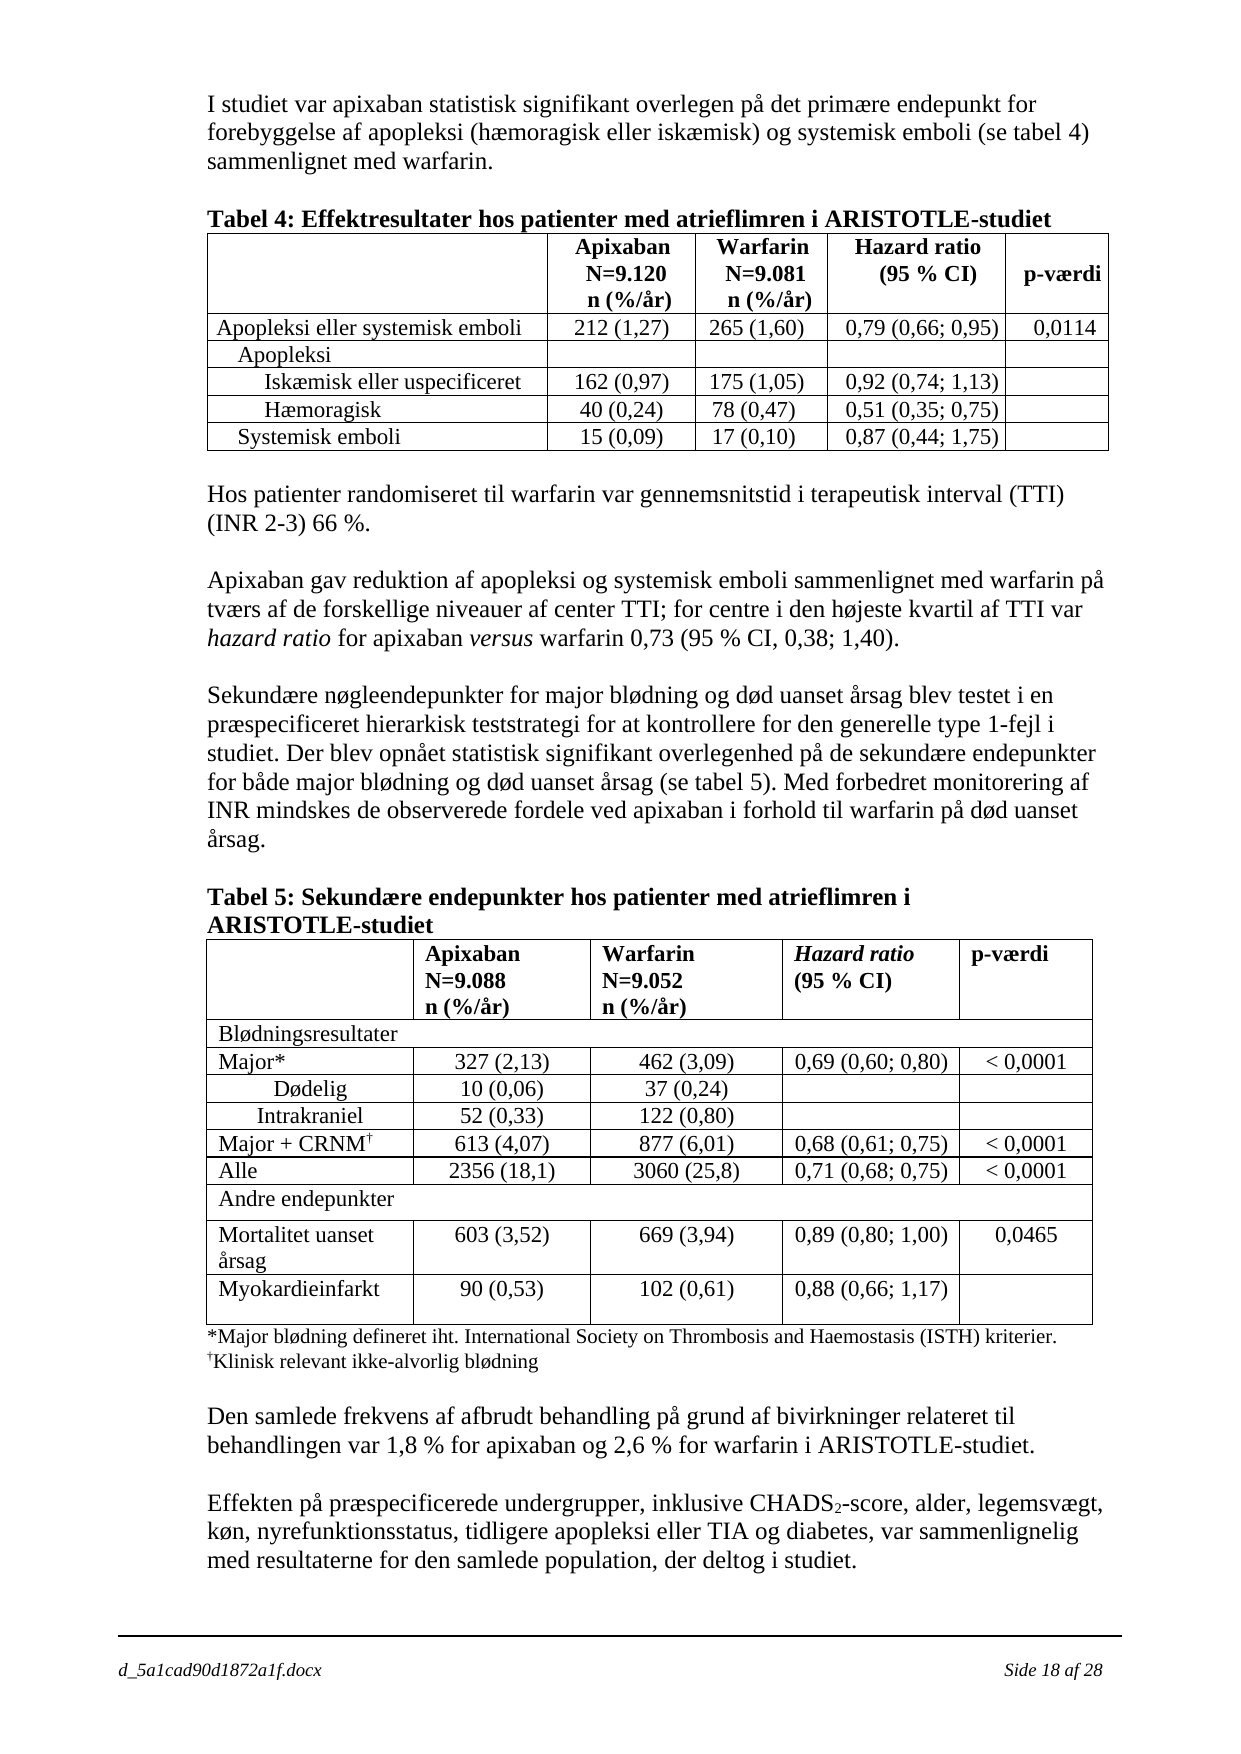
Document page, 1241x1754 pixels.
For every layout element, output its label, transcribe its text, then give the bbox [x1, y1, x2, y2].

table_cell 162 (0,97) [548, 368, 695, 395]
table_cell [548, 341, 695, 367]
table_cell 0,87 (0,44; 1,75) [828, 423, 1005, 449]
table_cell 17 (0,10) [696, 423, 827, 449]
table_cell 3060 (25,8) [591, 1158, 782, 1184]
table_header Hazard ratio (95 % CI) [828, 234, 1005, 312]
text †Klinisk relevant ikke-alvorlig blødning [207, 1348, 1122, 1373]
table_cell Major* [207, 1048, 413, 1074]
table_cell 0,69 (0,60; 0,80) [783, 1048, 959, 1074]
table_cell 0,71 (0,68; 0,75) [783, 1158, 959, 1184]
table_cell 613 (4,07) [414, 1130, 590, 1156]
text Effekten på præspecificerede undergrupper, inklusive CHADS2-score, alder, legemsvægt, køn, nyrefunktionsstatus, tidligere apopleksi eller TIA og diabetes, var sammenlignelig med resultaterne for den samlede population, der deltog i studiet. [207, 1488, 1122, 1574]
table_header p-værdi [1006, 234, 1108, 312]
table_cell 37 (0,24) [591, 1075, 782, 1102]
table_cell 78 (0,47) [696, 396, 827, 422]
table_cell [960, 1075, 1092, 1102]
table_cell 265 (1,60) [696, 314, 827, 340]
table_cell < 0,0001 [960, 1048, 1092, 1074]
table_cell Intrakraniel [207, 1103, 413, 1129]
table_header p-værdi [960, 940, 1092, 1019]
table_cell 175 (1,05) [696, 368, 827, 395]
table_cell 603 (3,52) [414, 1221, 590, 1274]
table_cell 40 (0,24) [548, 396, 695, 422]
table_cell Hæmoragisk [208, 396, 547, 422]
text *Major blødning defineret iht. International Society on Thrombosis and Haemostasis (ISTH) kriterier. [207, 1324, 1122, 1348]
table_cell < 0,0001 [960, 1130, 1092, 1156]
table_cell [1006, 423, 1108, 449]
table_cell [1006, 341, 1108, 367]
table_cell Myokardieinfarkt [207, 1275, 413, 1323]
table_cell [960, 1275, 1092, 1323]
text Apixaban gav reduktion af apopleksi og systemisk emboli sammenlignet med warfarin på tværs af de forskellige niveauer af center TTI; for centre i den højeste kvartil af TTI var hazard ratio for apixaban versus warfarin 0,73 (95 % CI, 0,38; 1,40). [207, 566, 1122, 652]
table_cell < 0,0001 [960, 1158, 1092, 1184]
table_header Warfarin N=9.081 n (%/år) [696, 234, 827, 312]
table_cell [960, 1103, 1092, 1129]
table_cell [783, 1103, 959, 1129]
text I studiet var apixaban statistisk signifikant overlegen på det primære endepunkt for forebyggelse af apopleksi (hæmoragisk eller iskæmisk) og systemisk emboli (se tabel 4) sammenlignet med warfarin. [207, 89, 1122, 175]
table_cell Apopleksi [208, 341, 547, 367]
table_cell 462 (3,09) [591, 1048, 782, 1074]
table_header Warfarin N=9.052 n (%/år) [591, 940, 782, 1019]
table_cell 0,92 (0,74; 1,13) [828, 368, 1005, 395]
table_cell Andre endepunkter [207, 1185, 1092, 1220]
table_header Apixaban N=9.120 n (%/år) [548, 234, 695, 312]
table_header Apixaban N=9.088 n (%/år) [414, 940, 590, 1019]
text Den samlede frekvens af afbrudt behandling på grund af bivirkninger relateret til behandlingen var 1,8 % for apixaban og 2,6 % for warfarin i ARISTOTLE‑studiet. [207, 1401, 1122, 1459]
table_cell 2356 (18,1) [414, 1158, 590, 1184]
table_cell 327 (2,13) [414, 1048, 590, 1074]
table_cell Mortalitet uanset årsag [207, 1221, 413, 1274]
table_cell Apopleksi eller systemisk emboli [208, 314, 547, 340]
table_cell Blødningsresultater [207, 1020, 1092, 1047]
table_cell 877 (6,01) [591, 1130, 782, 1156]
table_cell Iskæmisk eller uspecificeret [208, 368, 547, 395]
table_cell Major + CRNM† [207, 1130, 413, 1156]
table_cell 212 (1,27) [548, 314, 695, 340]
table_cell 0,88 (0,66; 1,17) [783, 1275, 959, 1323]
text Tabel 4: Effektresultater hos patienter med atrieflimren i ARISTOTLE‑studiet [207, 204, 1122, 232]
table_cell [1006, 396, 1108, 422]
text Sekundære nøgleendepunkter for major blødning og død uanset årsag blev testet i en præspecificeret hierarkisk teststrategi for at kontrollere for den generelle type 1-fejl i studiet. Der blev opnået statistisk signifikant overlegenhed på de sekundære endepunkter for både major blødning og død uanset årsag (se tabel 5). Med forbedret monitorering af INR mindskes de observerede fordele ved apixaban i forhold til warfarin på død uanset årsag. [207, 681, 1122, 853]
table_cell [783, 1075, 959, 1102]
table_cell 669 (3,94) [591, 1221, 782, 1274]
table_cell 0,0465 [960, 1221, 1092, 1274]
table_cell 15 (0,09) [548, 423, 695, 449]
table_cell 0,51 (0,35; 0,75) [828, 396, 1005, 422]
table_cell 102 (0,61) [591, 1275, 782, 1323]
table_cell [828, 341, 1005, 367]
table_cell 122 (0,80) [591, 1103, 782, 1129]
table_cell 0,79 (0,66; 0,95) [828, 314, 1005, 340]
table_cell Alle [207, 1158, 413, 1184]
table_cell Dødelig [207, 1075, 413, 1102]
table_cell Systemisk emboli [208, 423, 547, 449]
table_header Hazard ratio (95 % CI) [783, 940, 959, 1019]
table_cell 10 (0,06) [414, 1075, 590, 1102]
table_cell 90 (0,53) [414, 1275, 590, 1323]
text Hos patienter randomiseret til warfarin var gennemsnitstid i terapeutisk interval (TTI) (INR 2-3) 66 %. [207, 479, 1122, 537]
table_header [207, 940, 413, 1019]
table_cell 0,68 (0,61; 0,75) [783, 1130, 959, 1156]
table_cell 52 (0,33) [414, 1103, 590, 1129]
table_header [208, 234, 547, 312]
table_cell 0,89 (0,80; 1,00) [783, 1221, 959, 1274]
table_cell [1006, 368, 1108, 395]
text Tabel 5: Sekundære endepunkter hos patienter med atrieflimren i ARISTOTLE‑studiet [207, 882, 1122, 939]
table_cell 0,0114 [1006, 314, 1108, 340]
table_cell [696, 341, 827, 367]
